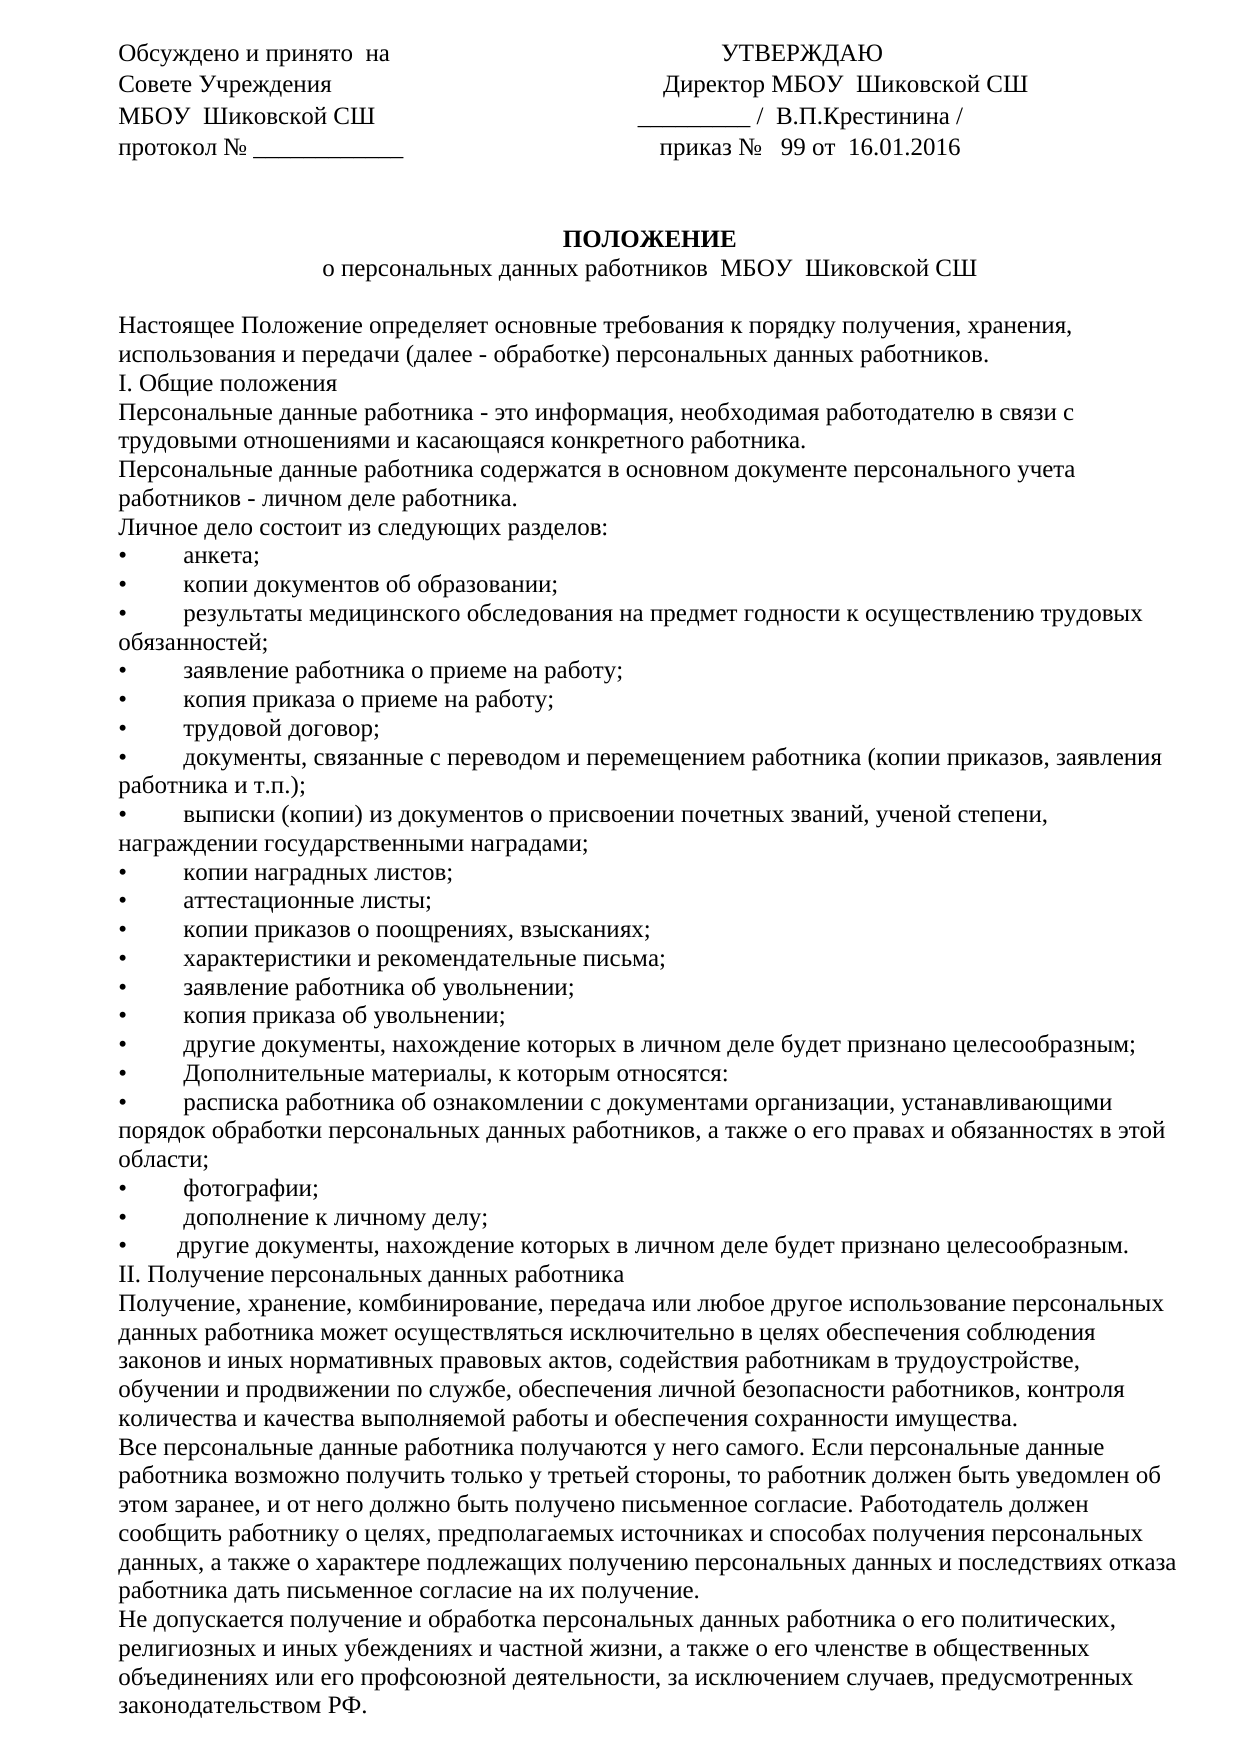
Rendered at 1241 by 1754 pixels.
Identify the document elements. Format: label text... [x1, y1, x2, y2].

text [118, 1259, 1181, 1719]
text Настоящее Положение определяет основные требования к порядку получения, хранения, использования и передачи (далее - обработке) персональных данных работников. I. Общие положения Персональные данные работника - это информация, необходимая работодателю в связи с трудовыми отношениями и касающаяся конкретного работника. Персональные данные работника содержатся в основном документе персонального учета работников - личном деле работника. Личное дело состоит из следующих разделов: • анкета; • копии документов об образовании; • результаты медицинского обследования на предмет годности к осуществлению трудовых обязанностей; • заявление работника о приеме на работу; • копия приказа о приеме на работу; • трудовой договор; • документы, связанные с переводом и перемещением работника (копии приказов, заявления работника и т.п.); • выписки (копии) из документов о присвоении почетных званий, ученой степени, награждении государственными наградами; • копии наградных листов; • аттестационные листы; • копии приказов о поощрениях, взысканиях; • характеристики и рекомендательные письма; • заявление работника об увольнении; • копия приказа об увольнении; • другие документы, нахождение которых в личном деле будет признано целесообразным; • Дополнительные материалы, к которым относятся: • расписка работника об ознакомлении с документами организации, устанавливающими порядок обработки персональных данных работников, а также о его правах и обязанностях в этой области; • фотографии; • дополнение к личному делу; • другие документы, нахождение которых в личном деле будет признано целесообразным. [118, 310, 1181, 1259]
text ПОЛОЖЕНИЕ [118, 224, 1181, 253]
text Совете Учреждения Директор МБОУ Шиковской СШ [118, 69, 1181, 98]
text протокол № ____________ приказ № 99 от 16.01.2016 [118, 132, 1181, 161]
text Обсуждено и принято на УТВЕРЖДАЮ [118, 38, 1181, 67]
text МБОУ Шиковской СШ _________ / В.П.Крестинина / [118, 101, 1181, 130]
text о персональных данных работников МБОУ Шиковской СШ [118, 253, 1181, 282]
